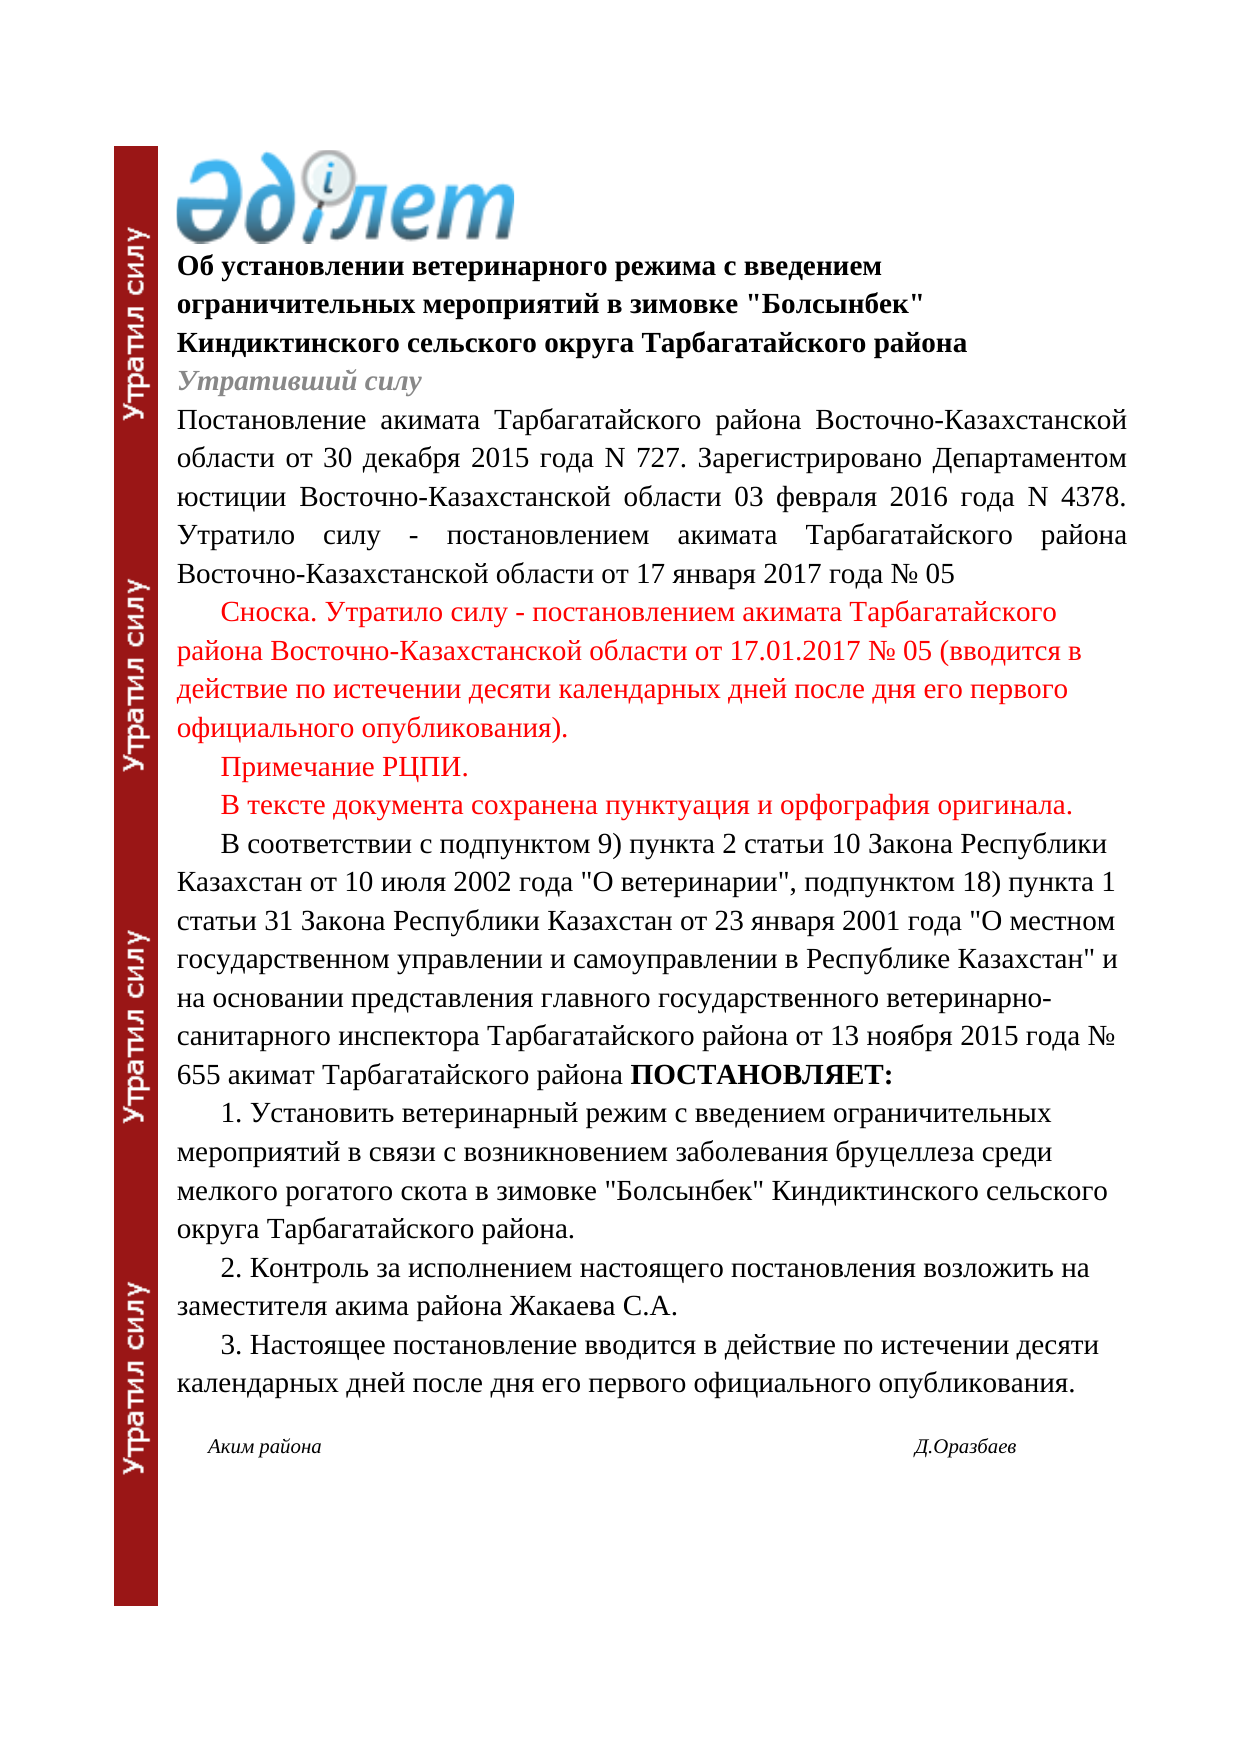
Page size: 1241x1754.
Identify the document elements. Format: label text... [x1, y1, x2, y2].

picture [114, 397, 158, 402]
text Об установлении ветеринарного режима с введением ограничительных мероприятий в зимовке "Болсынбек" Киндиктинского сельского округа Тарбагатайского района [112, 248, 1128, 358]
picture [114, 358, 158, 363]
picture [114, 1464, 158, 1606]
table_header Д.Оразбаев [913, 1433, 1240, 1464]
text Утративший силу [112, 363, 1128, 397]
picture [114, 1429, 158, 1433]
picture [114, 146, 158, 248]
text Постановление акимата Тарбагатайского района Восточно-Казахстанской области от 30 декабря 2015 года N 727. Зарегистрировано Департаментом юстиции Восточно-Казахстанской области 03 февраля 2016 года N 4378. Утратило силу - постановлением акимата Тарбагатайского района Восточно-Казахстанской области от 17 января 2017 года № 05 [112, 402, 1128, 589]
table_header Аким района [101, 1433, 913, 1464]
picture [176, 150, 515, 244]
text Сноска. Утратило силу - постановлением акимата Тарбагатайского района Восточно-Казахстанской области от 17.01.2017 № 05 (вводится в действие по истечении десяти календарных дней после дня его первого официального опубликования). Примечание РЦПИ. В тексте документа сохранена пунктуация и орфография оригинала. В соответствии с подпунктом 9) пункта 2 статьи 10 Закона Республики Казахстан от 10 июля 2002 года "О ветеринарии", подпунктом 18) пункта 1 статьи 31 Закона Республики Казахстан от 23 января 2001 года "О местном государственном управлении и самоуправлении в Республике Казахстан" и на основании представления главного государственного ветеринарно-санитарного инспектора Тарбагатайского района от 13 ноября 2015 года № 655 акимат Тарбагатайского района ПОСТАНОВЛЯЕТ: 1. Установить ветеринарный режим с введением ограничительных мероприятий в связи с возникновением заболевания бруцеллеза среди мелкого рогатого скота в зимовке "Болсынбек" Киндиктинского сельского округа Тарбагатайского района. 2. Контроль за исполнением настоящего постановления возложить на заместителя акима района Жакаева С.А. 3. Настоящее постановление вводится в действие по истечении десяти календарных дней после дня его первого официального опубликования. [112, 594, 1128, 1429]
picture [114, 589, 158, 594]
